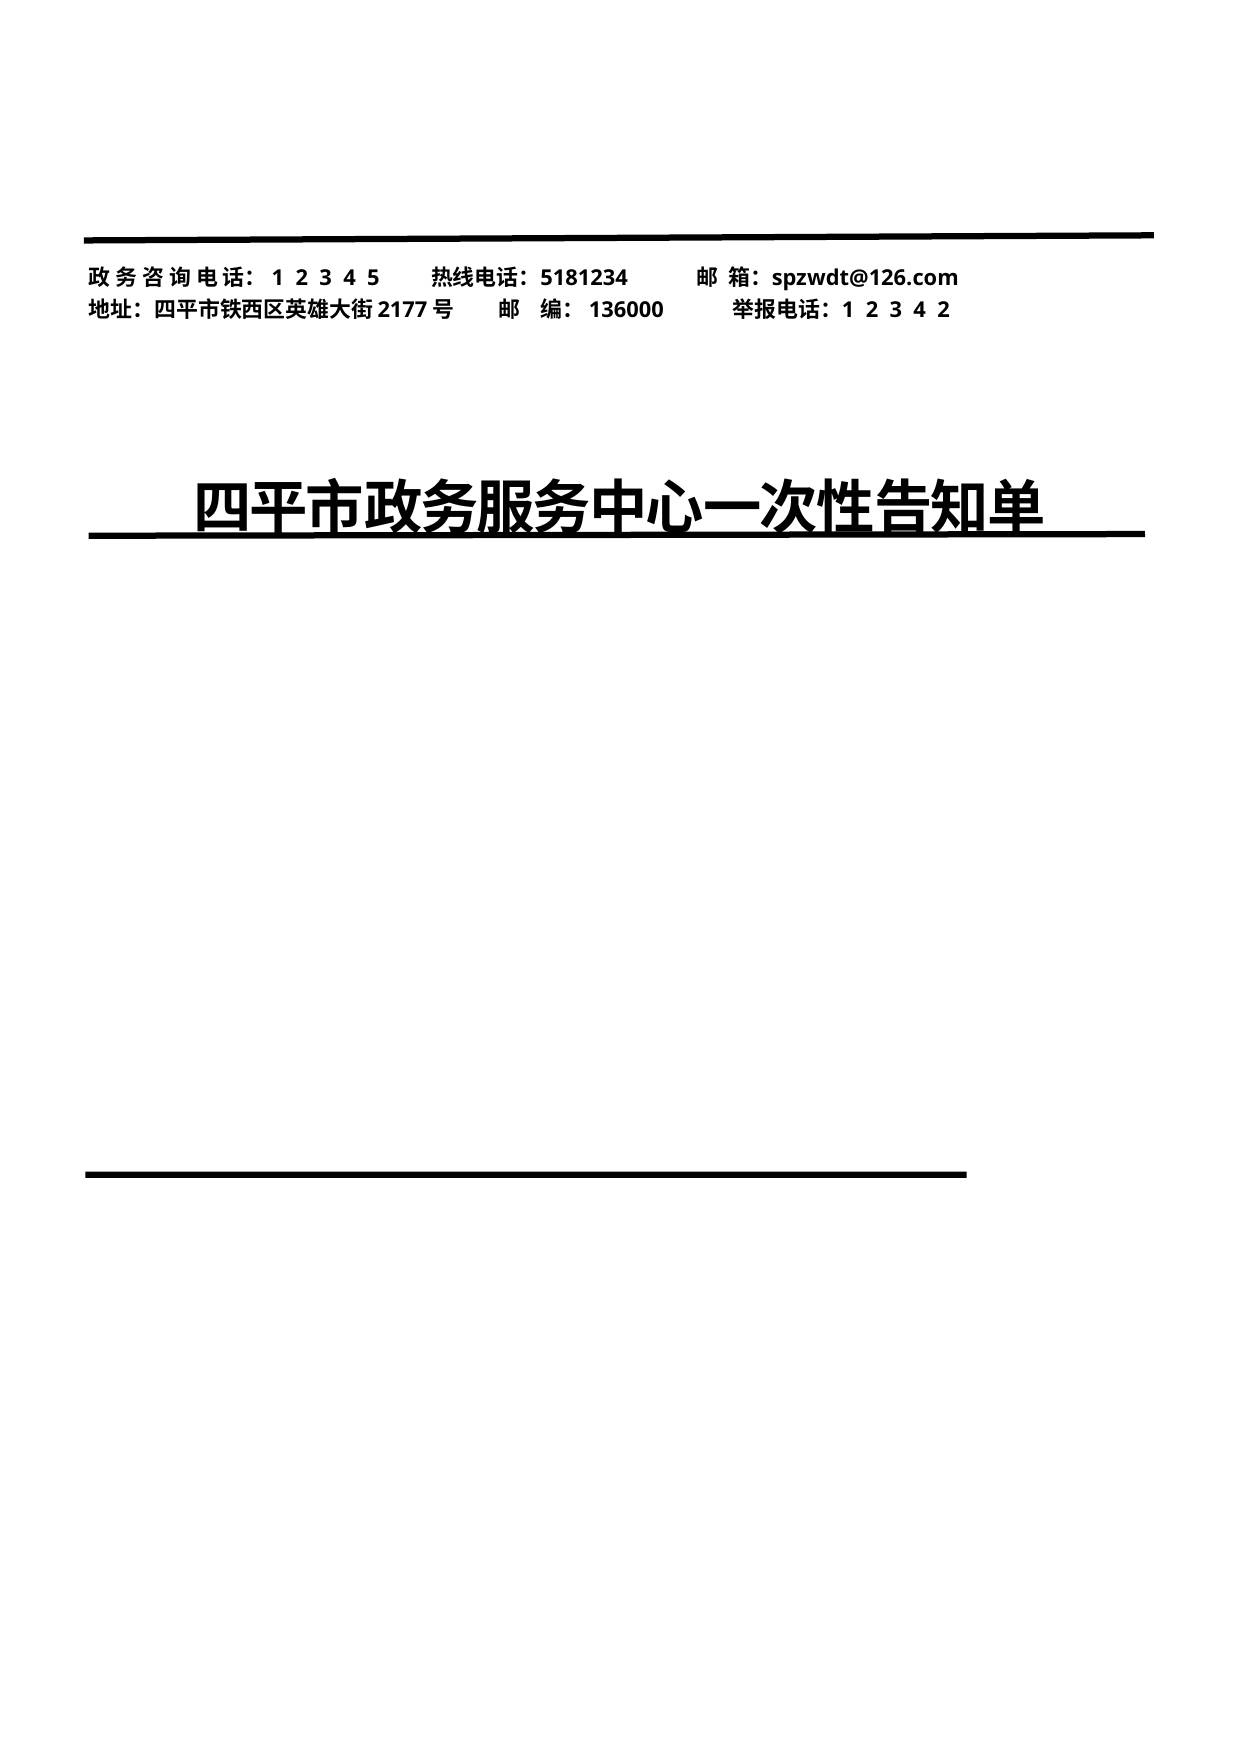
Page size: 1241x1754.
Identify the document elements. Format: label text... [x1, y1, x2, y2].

text 地址：四平市铁西区英雄大街2177号 邮 编： 136000 举报电话：1 2 3 4 2 [88, 292, 1152, 324]
text 四平市政务服务中心一次性告知单 [88, 454, 1152, 552]
text 政 务 咨 询 电 话： 1 2 3 4 5 热线电话：5181234 邮 箱：spzwdt@126.com [88, 259, 1152, 292]
